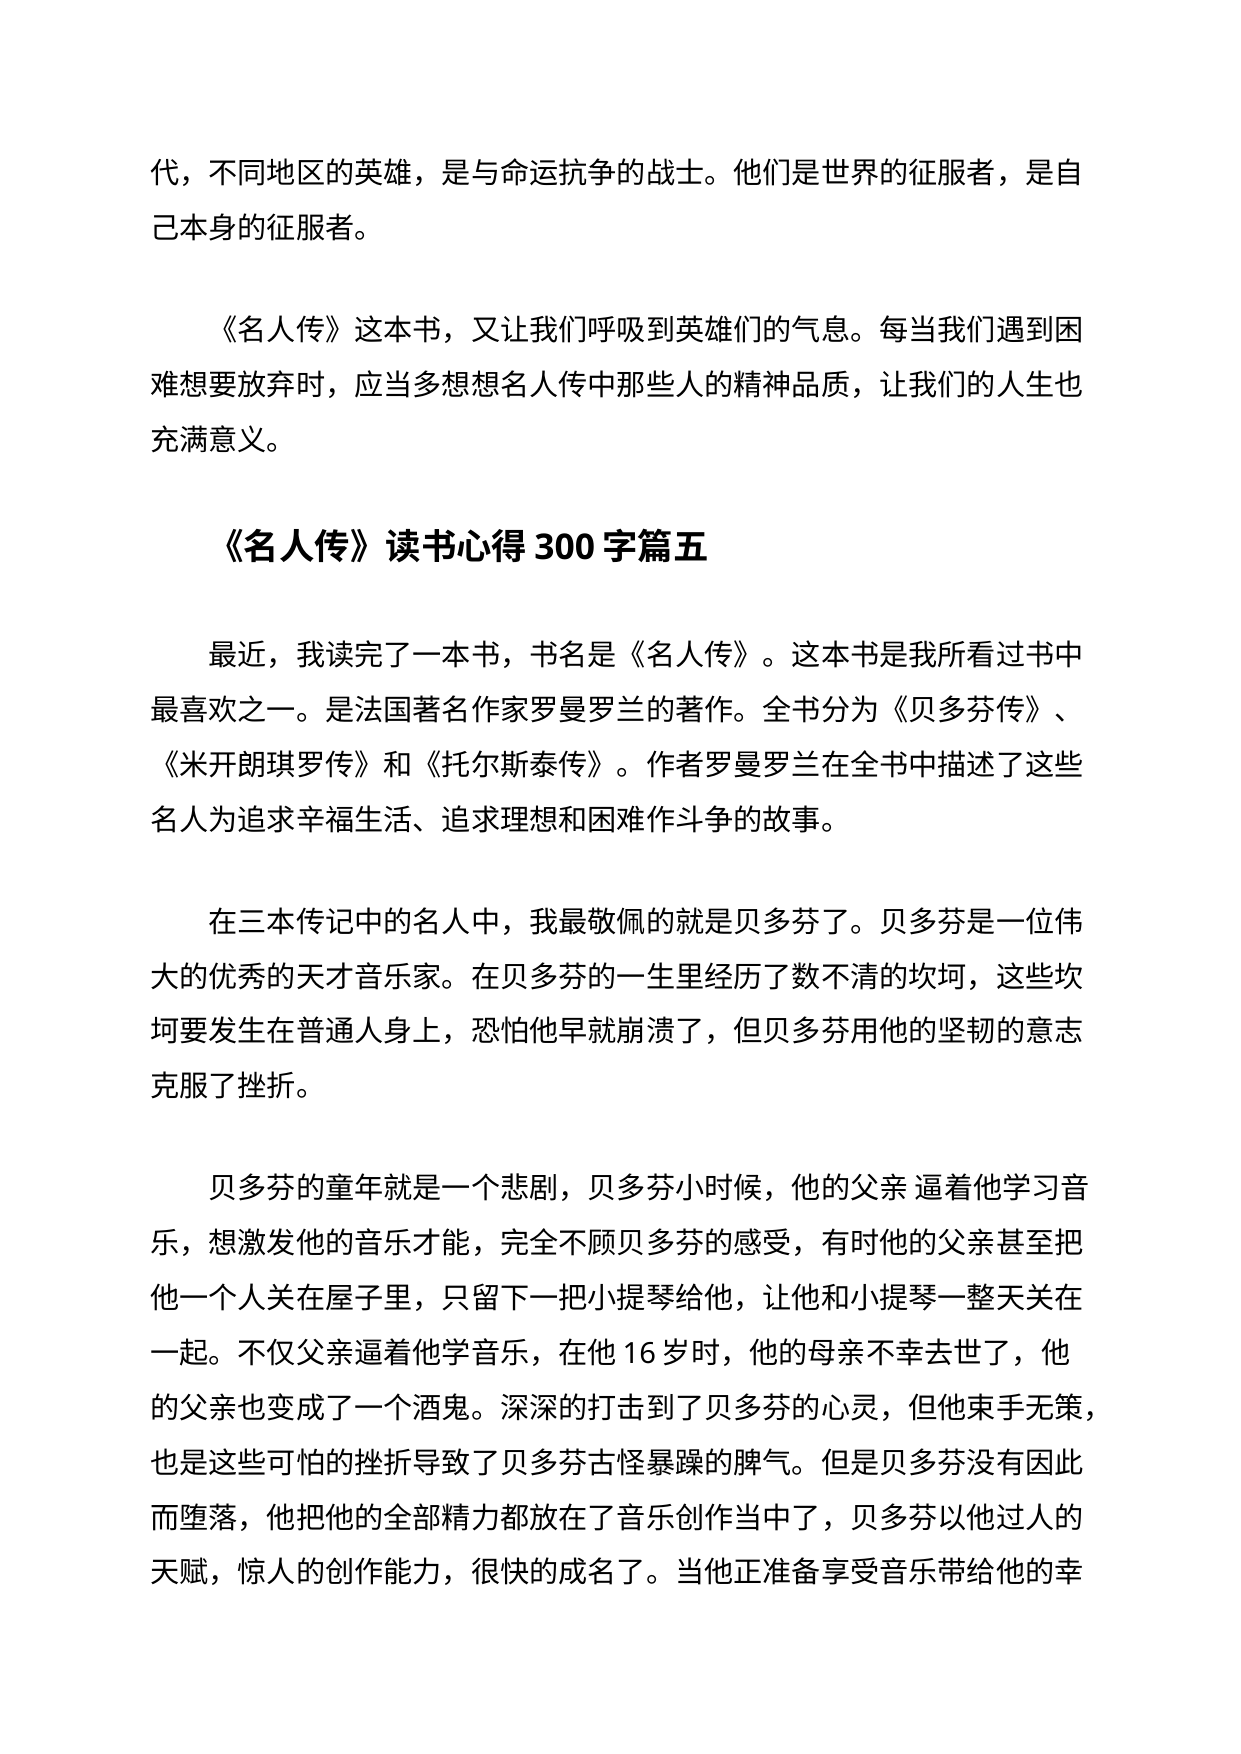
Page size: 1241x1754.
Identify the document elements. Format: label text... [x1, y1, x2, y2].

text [150, 150, 1090, 247]
text 《名人传》这本书，又让我们呼吸到英雄们的气息。每当我们遇到困难想要放弃时，应当多想想名人传中那些人的精神品质，让我们的人生也充满意义。 [150, 307, 1090, 459]
text 在三本传记中的名人中，我最敬佩的就是贝多芬了。贝多芬是一位伟大的优秀的天才音乐家。在贝多芬的一生里经历了数不清的坎坷，这些坎坷要发生在普通人身上，恐怕他早就崩溃了，但贝多芬用他的坚韧的意志克服了挫折。 [150, 898, 1090, 1105]
text 《名人传》读书心得300字篇五 [150, 518, 1090, 569]
text 最近，我读完了一本书，书名是《名人传》。这本书是我所看过书中最喜欢之一。是法国著名作家罗曼罗兰的著作。全书分为《贝多芬传》、《米开朗琪罗传》和《托尔斯泰传》。作者罗曼罗兰在全书中描述了这些名人为追求辛福生活、追求理想和困难作斗争的故事。 [150, 632, 1090, 839]
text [150, 1165, 1090, 1591]
